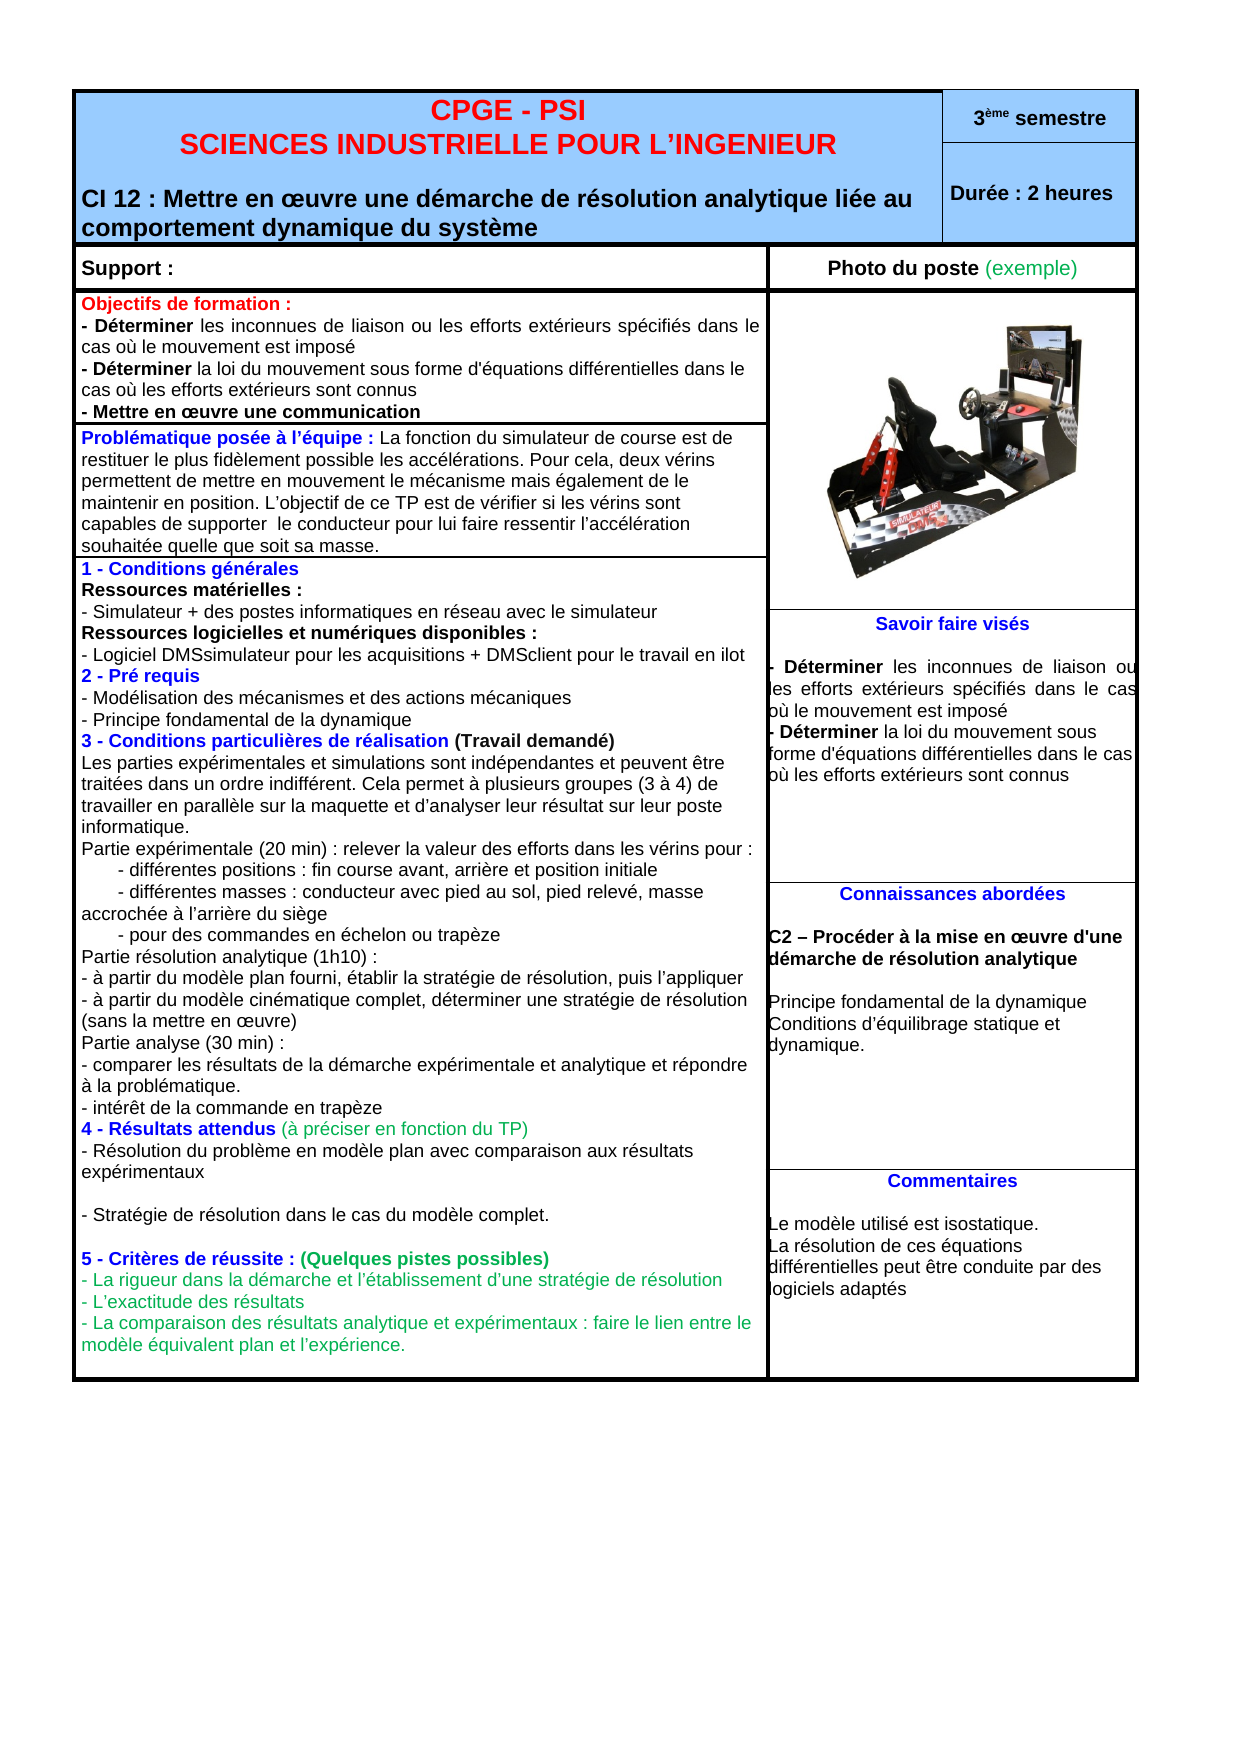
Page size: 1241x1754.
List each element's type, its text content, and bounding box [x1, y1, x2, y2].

table_cell Support : [76, 247, 766, 288]
table_cell Connaissances abordées C2 – Procéder à la mise en œuvre d'une démarche de résolution analytique Principe fondamental de la dynamique Conditions d’équilibrage statique et dynamique. [770, 883, 1135, 1169]
table_cell 1 - Conditions générales Ressources matérielles : - Simulateur + des postes informatiques en réseau avec le simulateur Ressources logicielles et numériques disponibles : - Logiciel DMSsimulateur pour les acquisitions + DMSclient pour le travail en ilot 2 - Pré requis - Modélisation des mécanismes et des actions mécaniques - Principe fondamental de la dynamique 3 - Conditions particulières de réalisation (Travail demandé) Les parties expérimentales et simulations sont indépendantes et peuvent être traitées dans un ordre indifférent. Cela permet à plusieurs groupes (3 à 4) de travailler en parallèle sur la maquette et d’analyser leur résultat sur leur poste informatique. Partie expérimentale (20 min) : relever la valeur des efforts dans les vérins pour : - différentes positions : fin course avant, arrière et position initiale - différentes masses : conducteur avec pied au sol, pied relevé, masse accrochée à l’arrière du siège - pour des commandes en échelon ou trapèze Partie résolution analytique (1h10) : - à partir du modèle plan fourni, établir la stratégie de résolution, puis l’appliquer - à partir du modèle cinématique complet, déterminer une stratégie de résolution (sans la mettre en œuvre) Partie analyse (30 min) : - comparer les résultats de la démarche expérimentale et analytique et répondre à la problématique. - intérêt de la commande en trapèze 4 - Résultats attendus (à préciser en fonction du TP) - Résolution du problème en modèle plan avec comparaison aux résultats expérimentaux - Stratégie de résolution dans le cas du modèle complet. 5 - Critères de réussite : (Quelques pistes possibles) - La rigueur dans la démarche et l’établissement d’une stratégie de résolution - L’exactitude des résultats - La comparaison des résultats analytique et expérimentaux : faire le lien entre le modèle équivalent plan et l’expérience. [76, 558, 766, 1377]
table_cell 3ème semestre [943, 90, 1135, 142]
table_cell Savoir faire visés - Déterminer les inconnues de liaison ou les efforts extérieurs spécifiés dans le cas où le mouvement est imposé - Déterminer la loi du mouvement sous forme d'équations différentielles dans le cas où les efforts extérieurs sont connus [770, 610, 1135, 882]
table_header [76, 93, 942, 242]
table_cell Commentaires Le modèle utilisé est isostatique. La résolution de ces équations différentielles peut être conduite par des logiciels adaptés [770, 1170, 1135, 1377]
table_cell Objectifs de formation : - Déterminer les inconnues de liaison ou les efforts extérieurs spécifiés dans le cas où le mouvement est imposé - Déterminer la loi du mouvement sous forme d'équations différentielles dans le cas où les efforts extérieurs sont connus - Mettre en œuvre une communication [76, 293, 766, 422]
table_cell Durée : 2 heures [943, 143, 1135, 242]
table_cell Photo du poste (exemple) [770, 247, 1135, 288]
table_cell [770, 293, 1135, 608]
table_cell Problématique posée à l’équipe : La fonction du simulateur de course est de restituer le plus fidèlement possible les accélérations. Pour cela, deux vérins permettent de mettre en mouvement le mécanisme mais également de le maintenir en position. L’objectif de ce TP est de vérifier si les vérins sont capables de supporter le conducteur pour lui faire ressentir l’accélération souhaitée quelle que soit sa masse. [76, 425, 766, 556]
picture [811, 320, 1094, 581]
